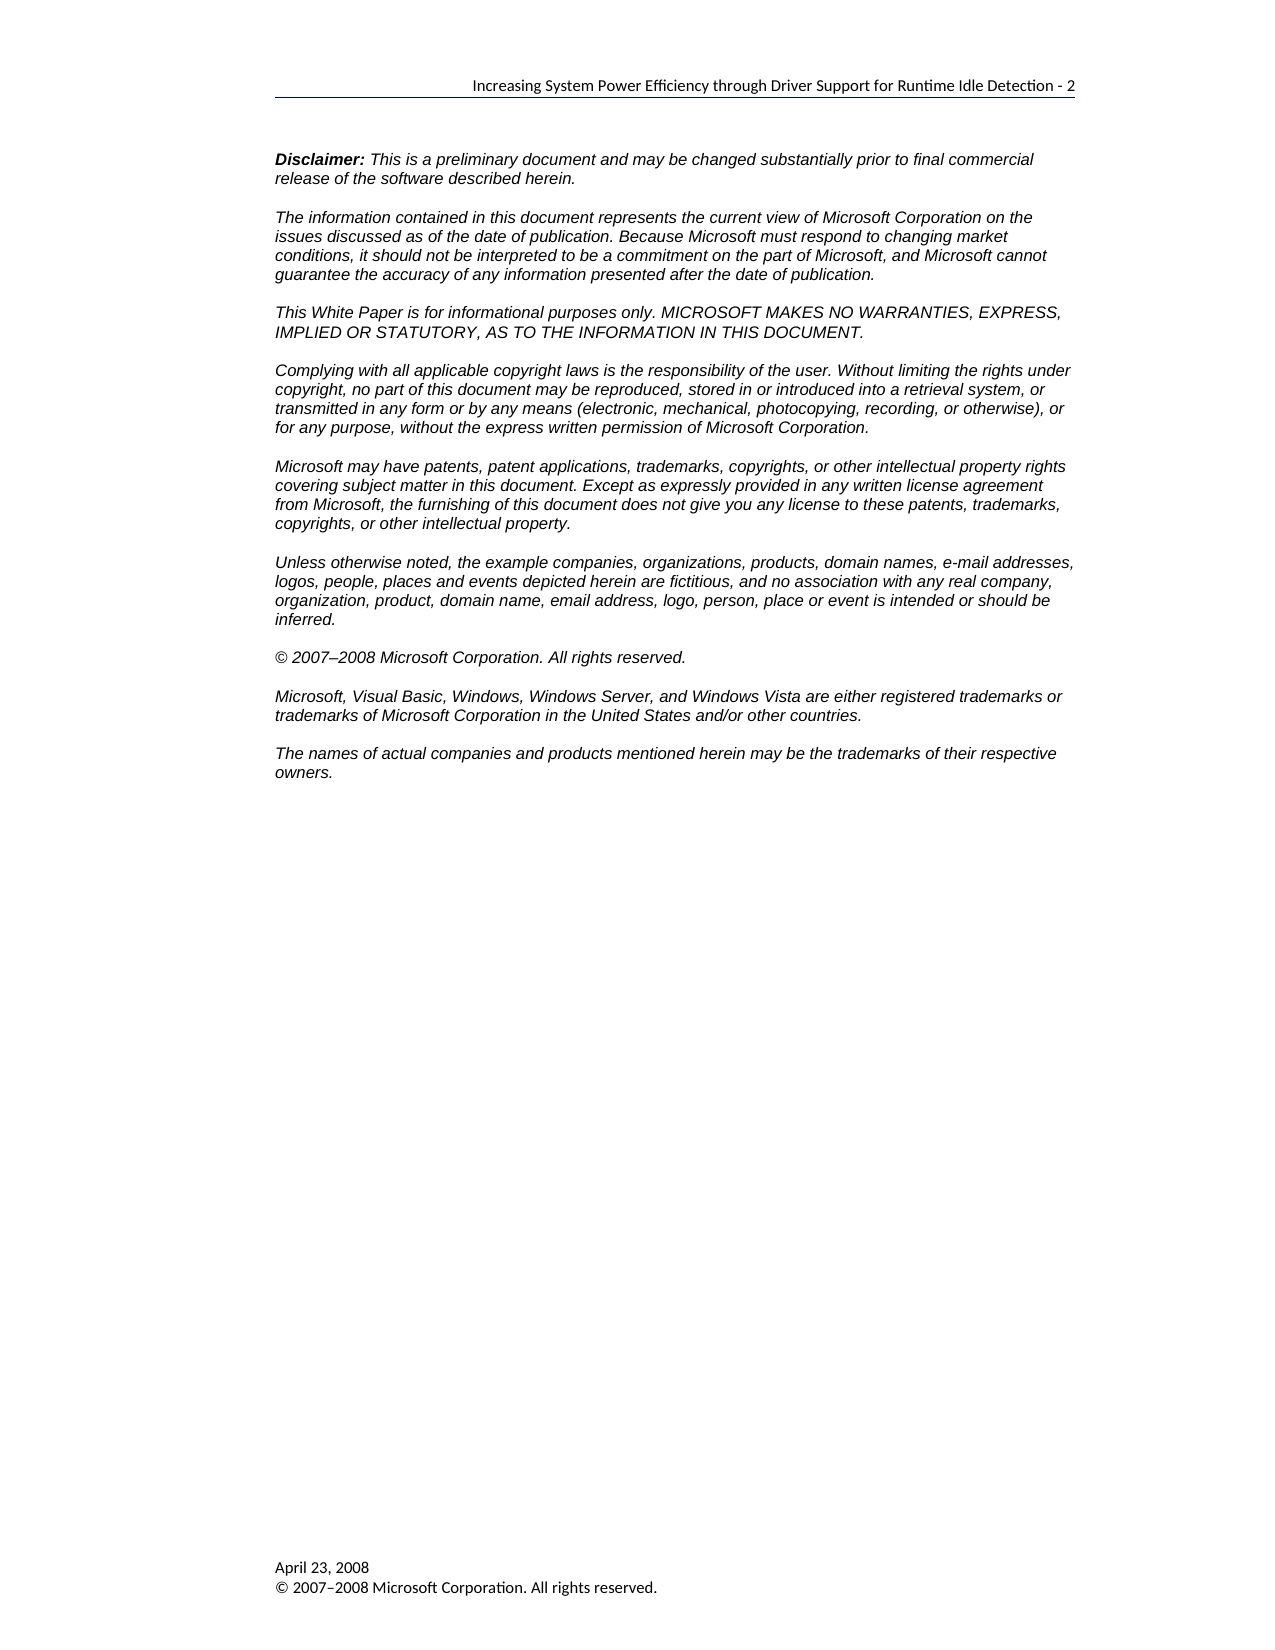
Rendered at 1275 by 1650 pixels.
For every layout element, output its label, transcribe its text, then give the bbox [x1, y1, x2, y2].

text The information contained in this document represents the current view of Microsoft Corporation on the issues discussed as of the date of publication. Because Microsoft must respond to changing market conditions, it should not be interpreted to be a commitment on the part of Microsoft, and Microsoft cannot guarantee the accuracy of any information presented after the date of publication. [275, 207, 1075, 284]
text Disclaimer: This is a preliminary document and may be changed substantially prior to final commercial release of the software described herein. [275, 150, 1075, 188]
text This White Paper is for informational purposes only. MICROSOFT MAKES NO WARRANTIES, EXPRESS, IMPLIED OR STATUTORY, AS TO THE INFORMATION IN THIS DOCUMENT. [275, 303, 1075, 342]
text © 2007–2008 Microsoft Corporation. All rights reserved. [275, 648, 1075, 667]
text Complying with all applicable copyright laws is the responsibility of the user. Without limiting the rights under copyright, no part of this document may be reproduced, stored in or introduced into a retrieval system, or transmitted in any form or by any means (electronic, mechanical, photocopying, recording, or otherwise), or for any purpose, without the express written permission of Microsoft Corporation. [275, 361, 1075, 437]
text Microsoft may have patents, patent applications, trademarks, copyrights, or other intellectual property rights covering subject matter in this document. Except as expressly provided in any written license agreement from Microsoft, the furnishing of this document does not give you any license to these patents, trademarks, copyrights, or other intellectual property. [275, 457, 1075, 533]
text Unless otherwise noted, the example companies, organizations, products, domain names, e-mail addresses, logos, people, places and events depicted herein are fictitious, and no association with any real company, organization, product, domain name, email address, logo, person, place or event is intended or should be inferred. [275, 552, 1075, 629]
text Microsoft, Visual Basic, Windows, Windows Server, and Windows Vista are either registered trademarks or trademarks of Microsoft Corporation in the and/or other countries. [275, 687, 1075, 725]
text The names of actual companies and products mentioned herein may be the trademarks of their respective owners. [275, 744, 1075, 782]
